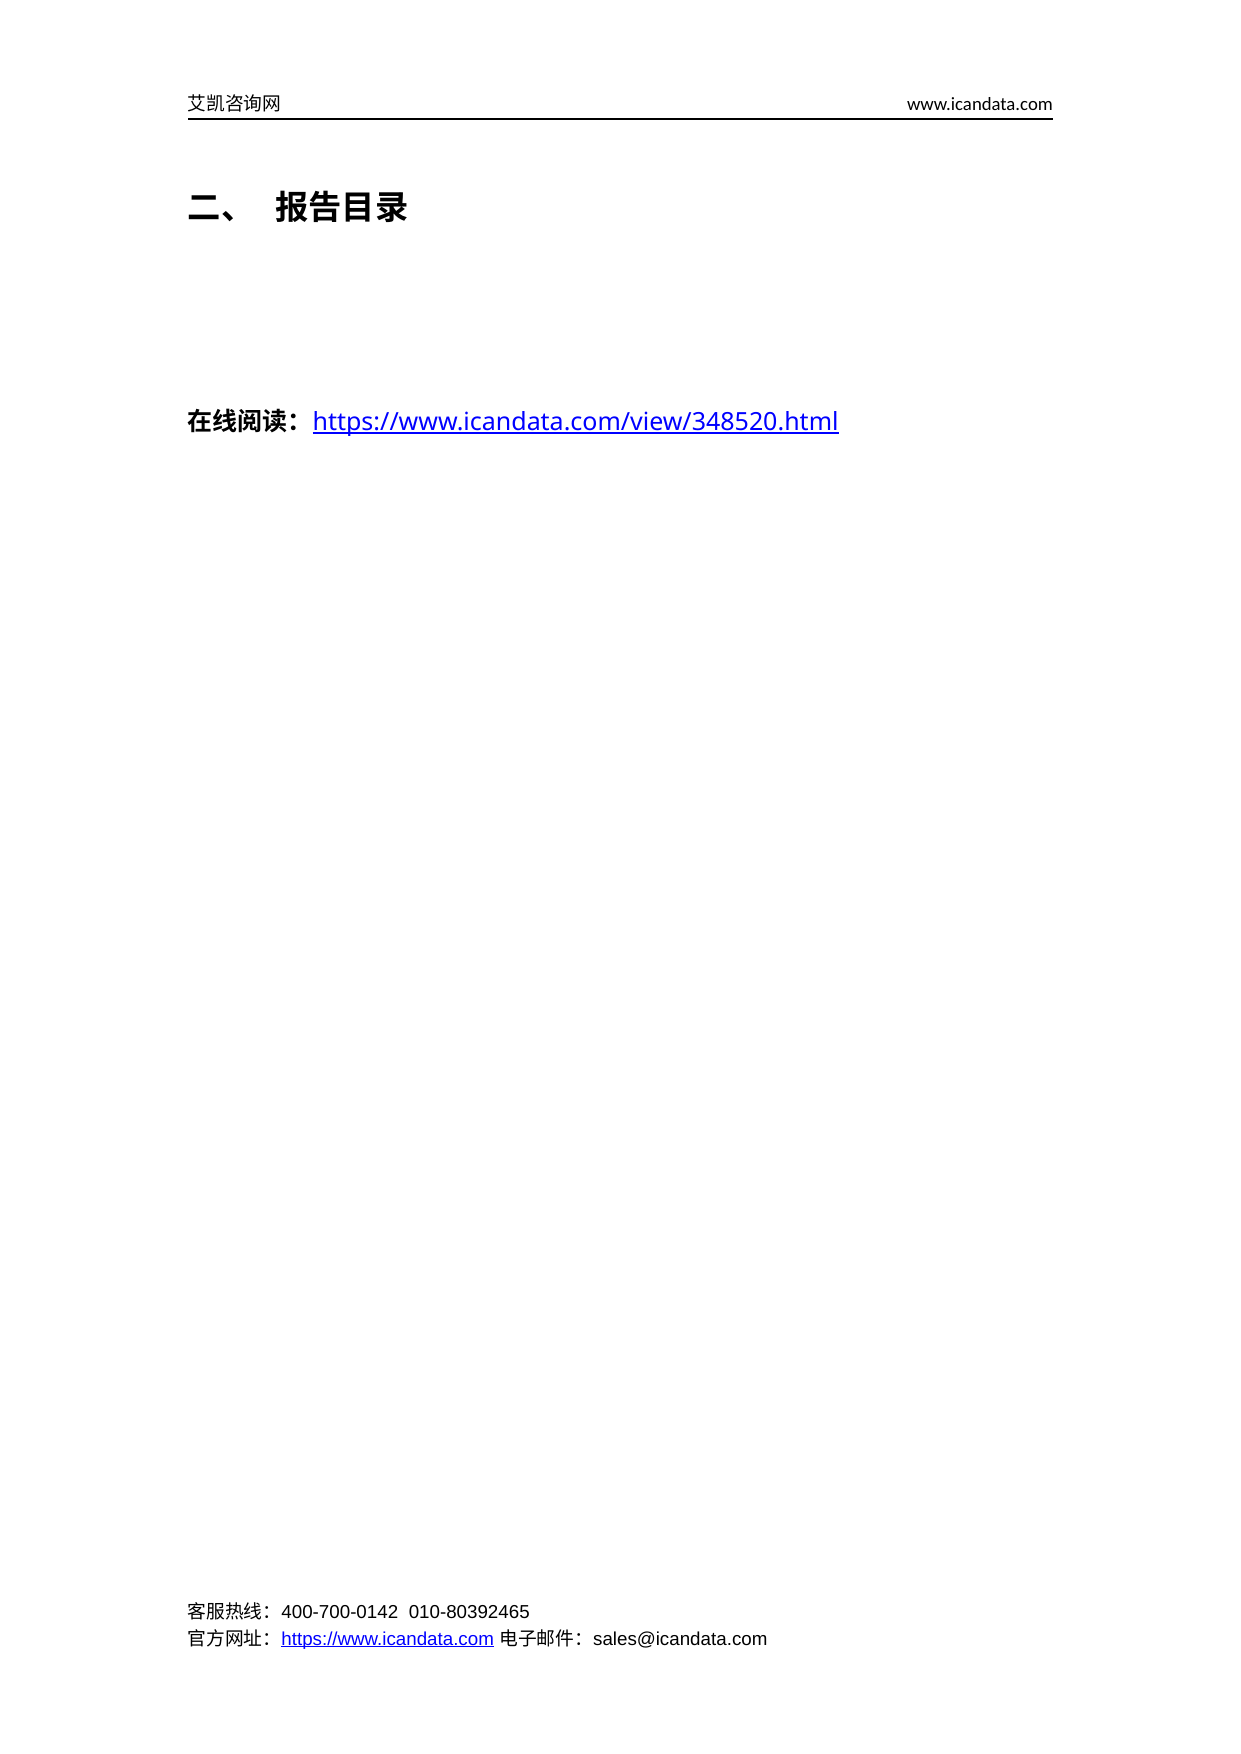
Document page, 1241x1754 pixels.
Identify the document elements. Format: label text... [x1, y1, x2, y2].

text 在线阅读：https://www.icandata.com/view/348520.html [187, 387, 1053, 452]
subtitle 报告目录 [187, 172, 1053, 237]
